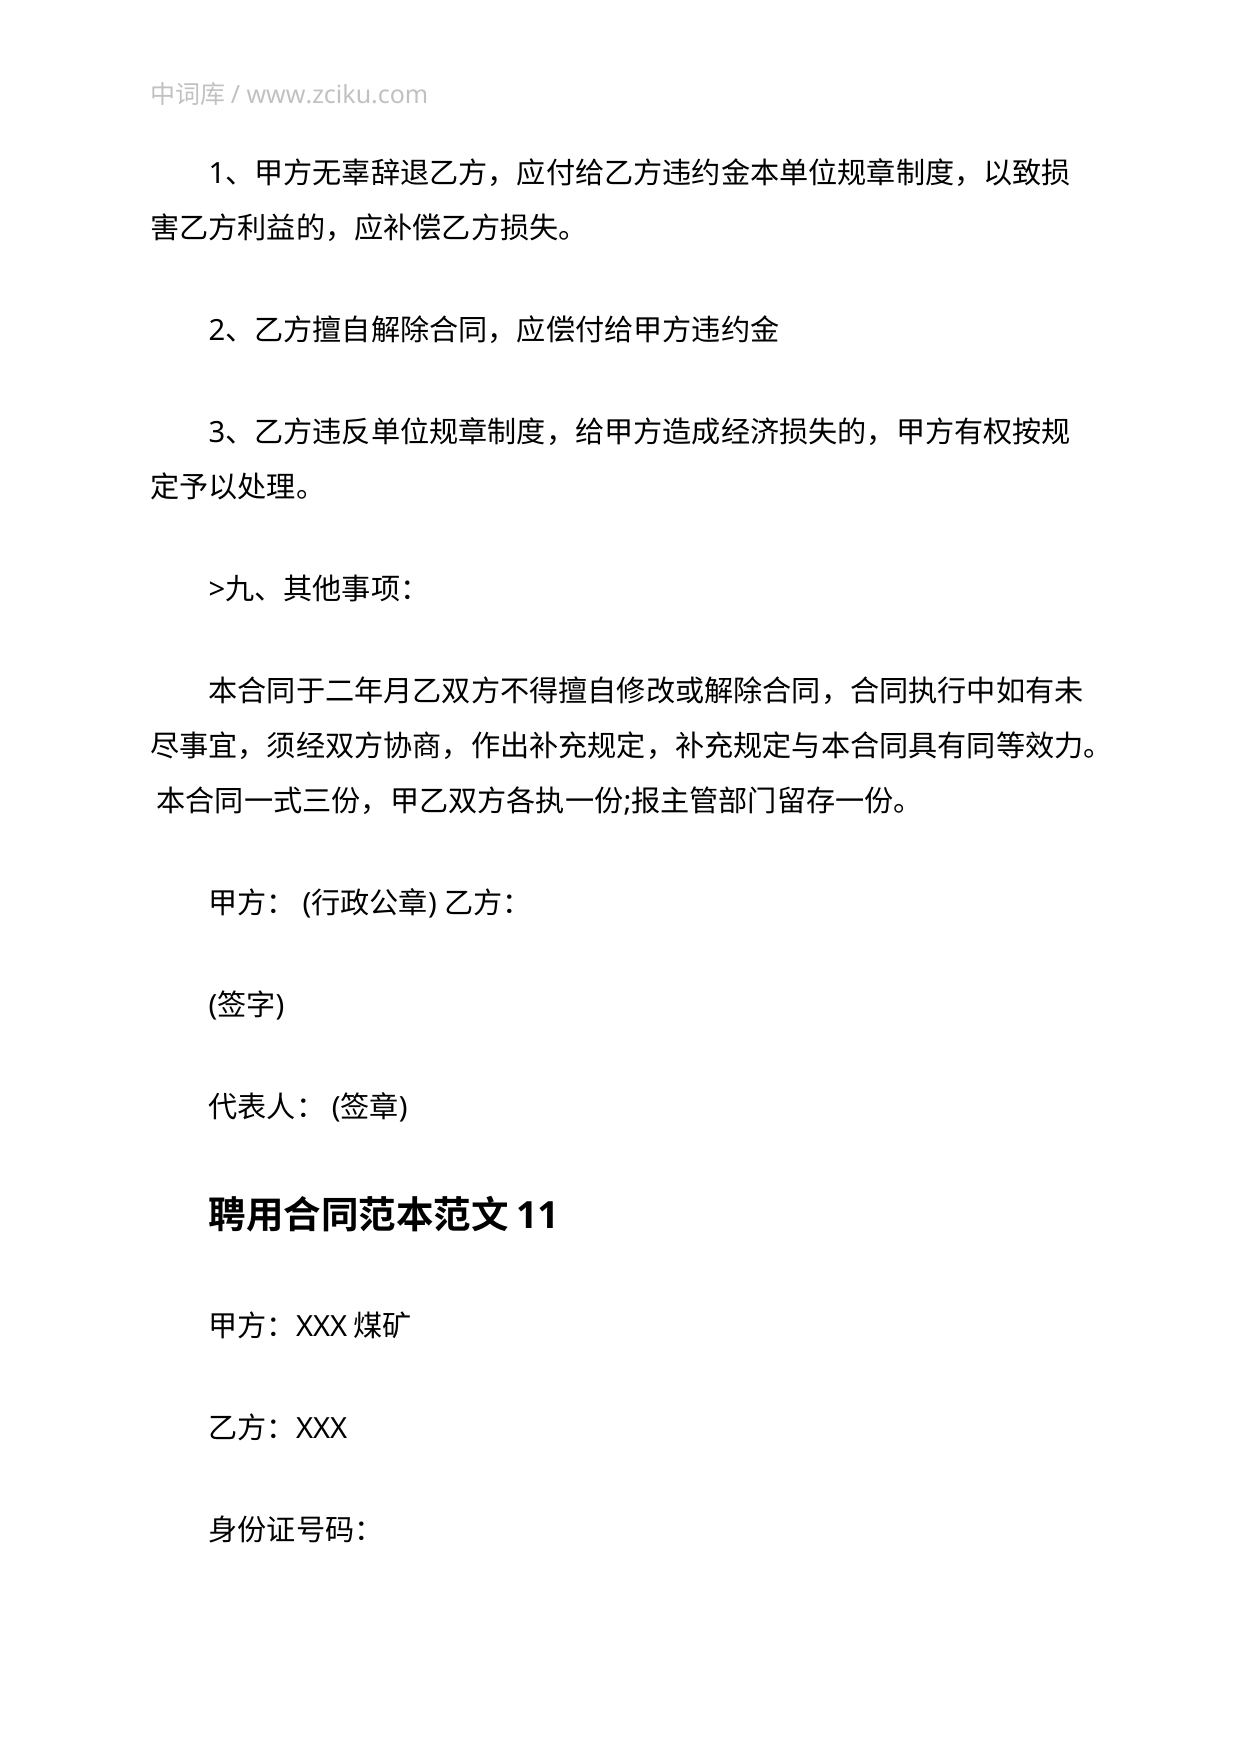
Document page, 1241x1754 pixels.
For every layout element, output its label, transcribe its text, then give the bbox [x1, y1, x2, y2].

text >九、其他事项： [150, 566, 1090, 608]
text 乙方：XXX [150, 1405, 1090, 1447]
text (签字) [150, 981, 1090, 1024]
text 1、甲方无辜辞退乙方，应付给乙方违约金本单位规章制度，以致损害乙方利益的，应补偿乙方损失。 [150, 150, 1090, 247]
text 3、乙方违反单位规章制度，给甲方造成经济损失的，甲方有权按规定予以处理。 [150, 409, 1090, 506]
text 本合同于二年月乙双方不得擅自修改或解除合同，合同执行中如有未尽事宜，须经双方协商，作出补充规定，补充规定与本合同具有同等效力。 本合同一式三份，甲乙双方各执一份;报主管部门留存一份。 [150, 667, 1090, 820]
text 代表人： (签章) [150, 1083, 1090, 1126]
text 2、乙方擅自解除合同，应偿付给甲方违约金 [150, 307, 1090, 349]
text 甲方： (行政公章) 乙方： [150, 879, 1090, 922]
text 甲方：XXX煤矿 [150, 1303, 1090, 1345]
text 身份证号码： [150, 1507, 1090, 1549]
text 聘用合同范本范文11 [150, 1185, 1090, 1240]
